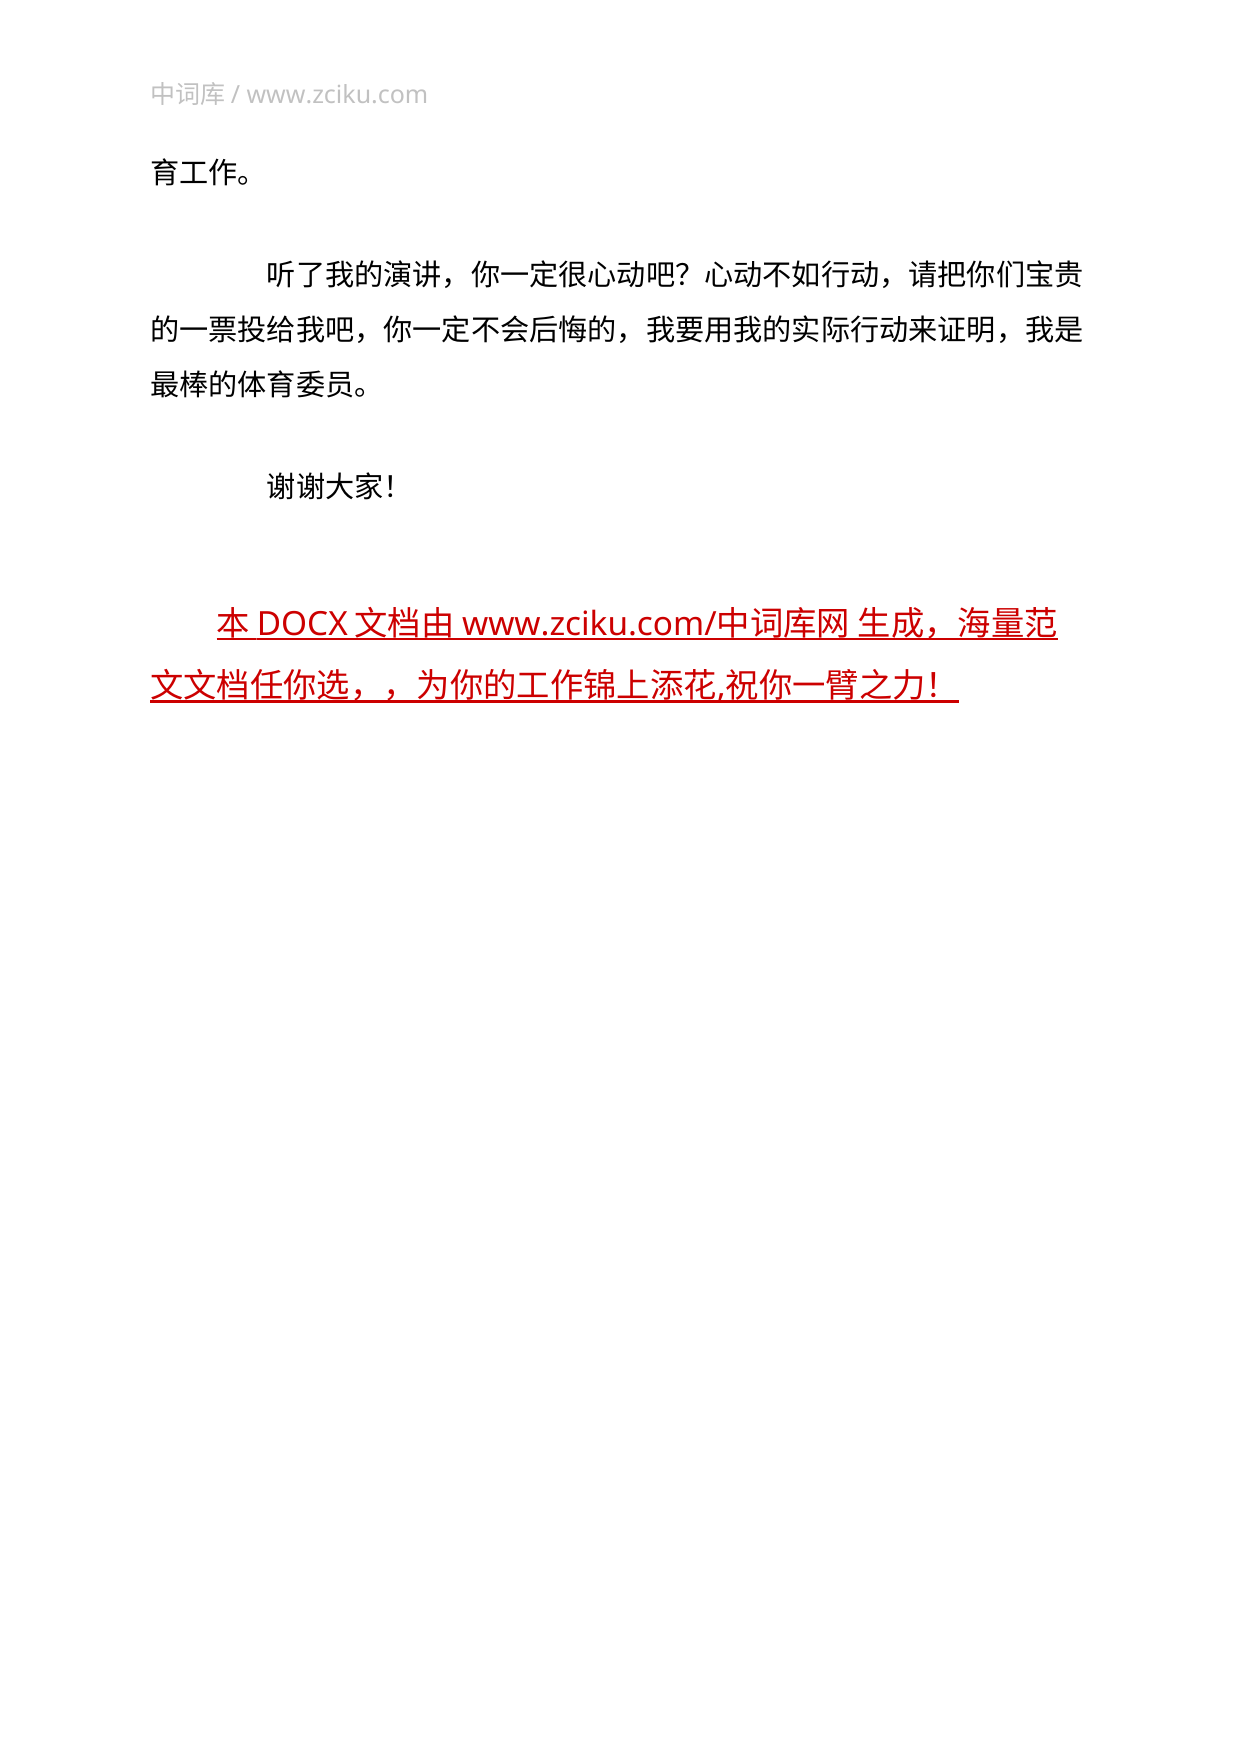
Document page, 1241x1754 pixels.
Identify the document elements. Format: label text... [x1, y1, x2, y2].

text 本DOCX文档由 www.zciku.com/中词库网 生成，海量范文文档任你选，，为你的工作锦上添花,祝你一臂之力！ [150, 596, 1090, 708]
text 谢谢大家！ [150, 463, 1090, 506]
text 听了我的演讲，你一定很心动吧？心动不如行动，请把你们宝贵的一票投给我吧，你一定不会后悔的，我要用我的实际行动来证明，我是最棒的体育委员。 [150, 252, 1090, 404]
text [150, 150, 1090, 192]
